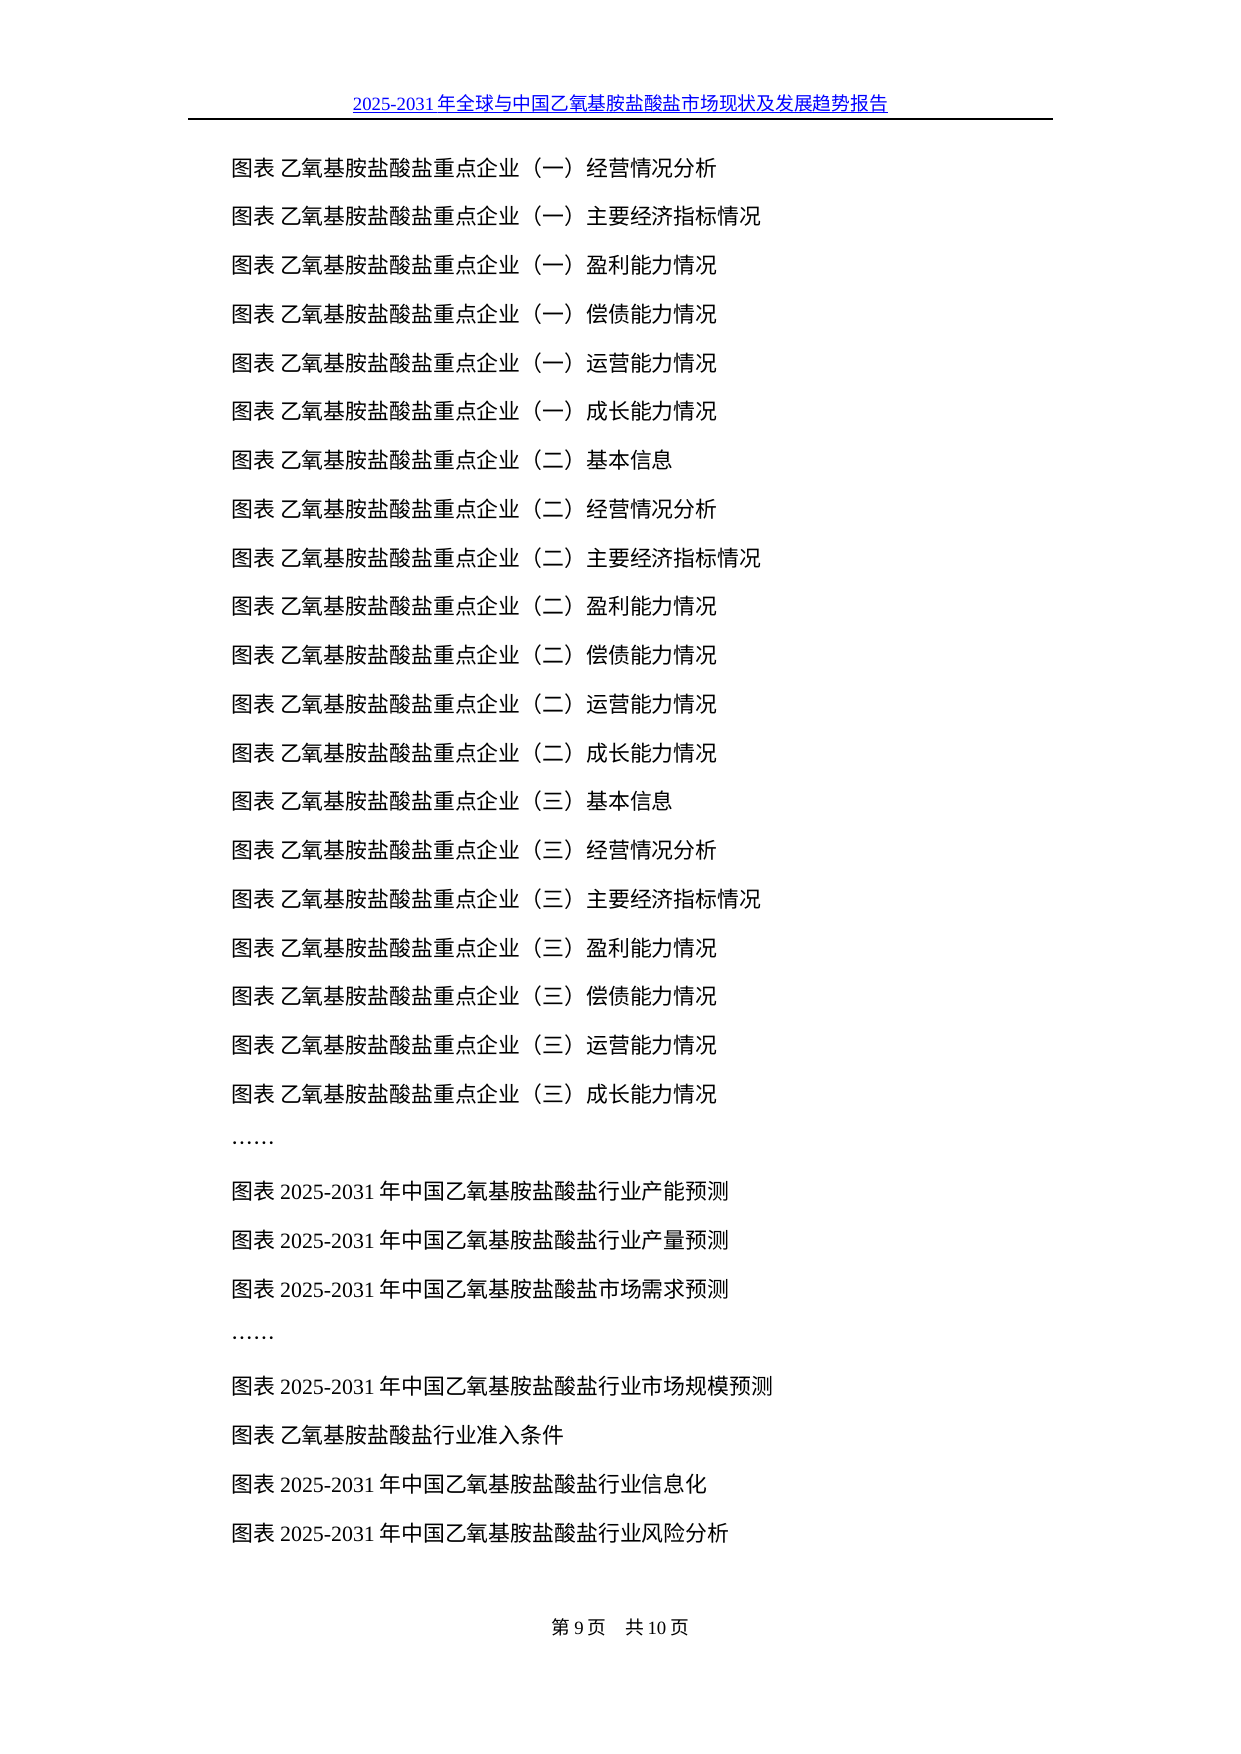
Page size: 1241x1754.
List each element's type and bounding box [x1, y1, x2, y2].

text [187, 150, 1053, 1548]
